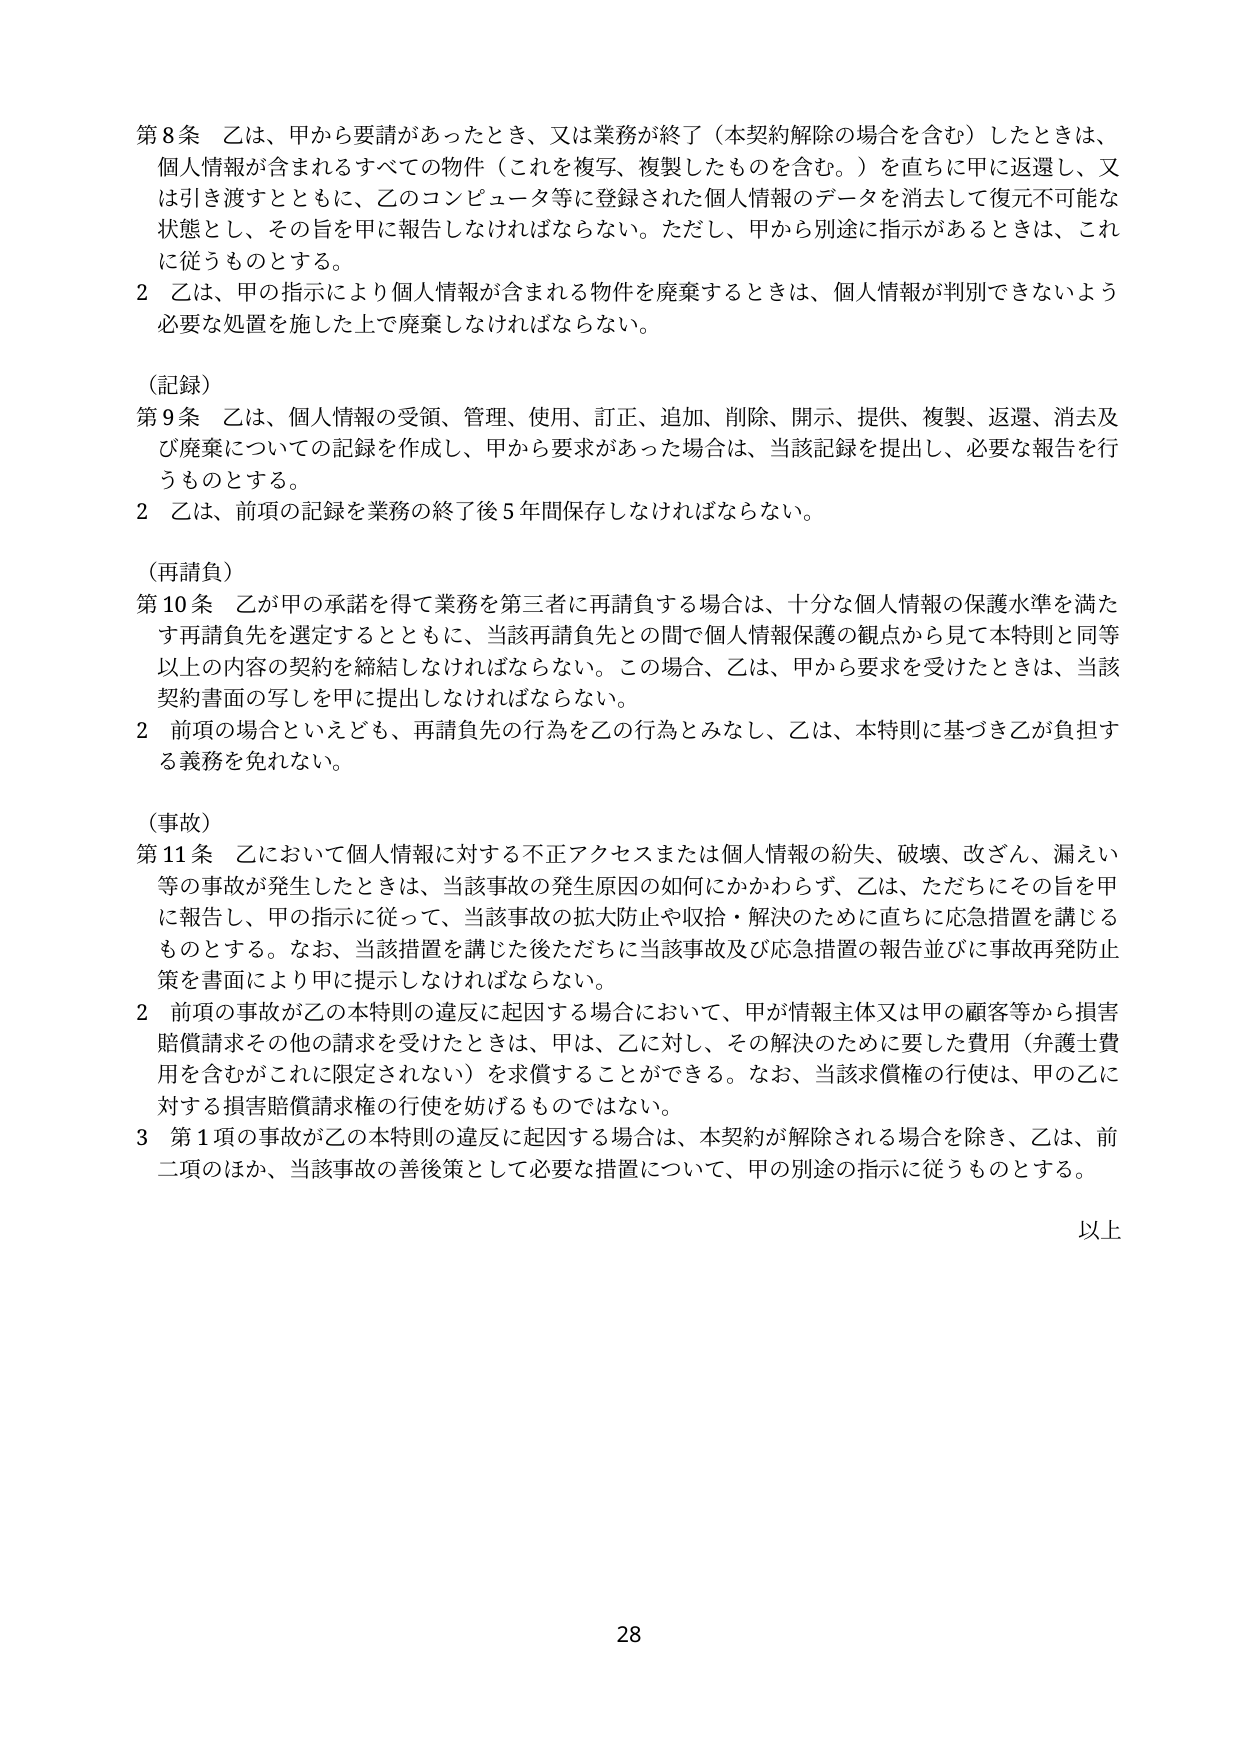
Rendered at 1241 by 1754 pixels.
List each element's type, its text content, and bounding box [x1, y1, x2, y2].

text 3 第1項の事故が乙の本特則の違反に起因する場合は、本契約が解除される場合を除き、乙は、前二項のほか、当該事故の善後策として必要な措置について、甲の別途の指示に従うものとする。 [136, 1121, 1122, 1184]
text 第10条 乙が甲の承諾を得て業務を第三者に再請負する場合は、十分な個人情報の保護水準を満たす再請負先を選定するとともに、当該再請負先との間で個人情報保護の観点から見て本特則と同等以上の内容の契約を締結しなければならない。この場合、乙は、甲から要求を受けたときは、当該契約書面の写しを甲に提出しなければならない。 [136, 587, 1122, 713]
text 2 前項の場合といえども、再請負先の行為を乙の行為とみなし、乙は、本特則に基づき乙が負担する義務を免れない。 [136, 713, 1122, 776]
text 第11条 乙において個人情報に対する不正アクセスまたは個人情報の紛失、破壊、改ざん、漏えい等の事故が発生したときは、当該事故の発生原因の如何にかかわらず、乙は、ただちにその旨を甲に報告し、甲の指示に従って、当該事故の拡大防止や収拾・解決のために直ちに応急措置を講じるものとする。なお、当該措置を講じた後ただちに当該事故及び応急措置の報告並びに事故再発防止策を書面により甲に提示しなければならない。 [136, 837, 1122, 995]
text 第8条 乙は、甲から要請があったとき、又は業務が終了（本契約解除の場合を含む）したときは、個人情報が含まれるすべての物件（これを複写、複製したものを含む。）を直ちに甲に返還し、又は引き渡すとともに、乙のコンピュータ等に登録された個人情報のデータを消去して復元不可能な状態とし、その旨を甲に報告しなければならない。ただし、甲から別途に指示があるときは、これに従うものとする。 [136, 118, 1122, 276]
text （再請負） [136, 556, 1122, 587]
text 2 乙は、前項の記録を業務の終了後5年間保存しなければならない。 [136, 494, 1122, 526]
text 第9条 乙は、個人情報の受領、管理、使用、訂正、追加、削除、開示、提供、複製、返還、消去及び廃棄についての記録を作成し、甲から要求があった場合は、当該記録を提出し、必要な報告を行うものとする。 [136, 400, 1122, 494]
text （記録） [136, 368, 1122, 400]
text 以上 [136, 1213, 1122, 1245]
text 2 前項の事故が乙の本特則の違反に起因する場合において、甲が情報主体又は甲の顧客等から損害賠償請求その他の請求を受けたときは、甲は、乙に対し、その解決のために要した費用（弁護士費用を含むがこれに限定されない）を求償することができる。なお、当該求償権の行使は、甲の乙に対する損害賠償請求権の行使を妨げるものではない。 [136, 995, 1122, 1121]
text 2 乙は、甲の指示により個人情報が含まれる物件を廃棄するときは、個人情報が判別できないよう必要な処置を施した上で廃棄しなければならない。 [136, 276, 1122, 338]
text （事故） [136, 806, 1122, 837]
